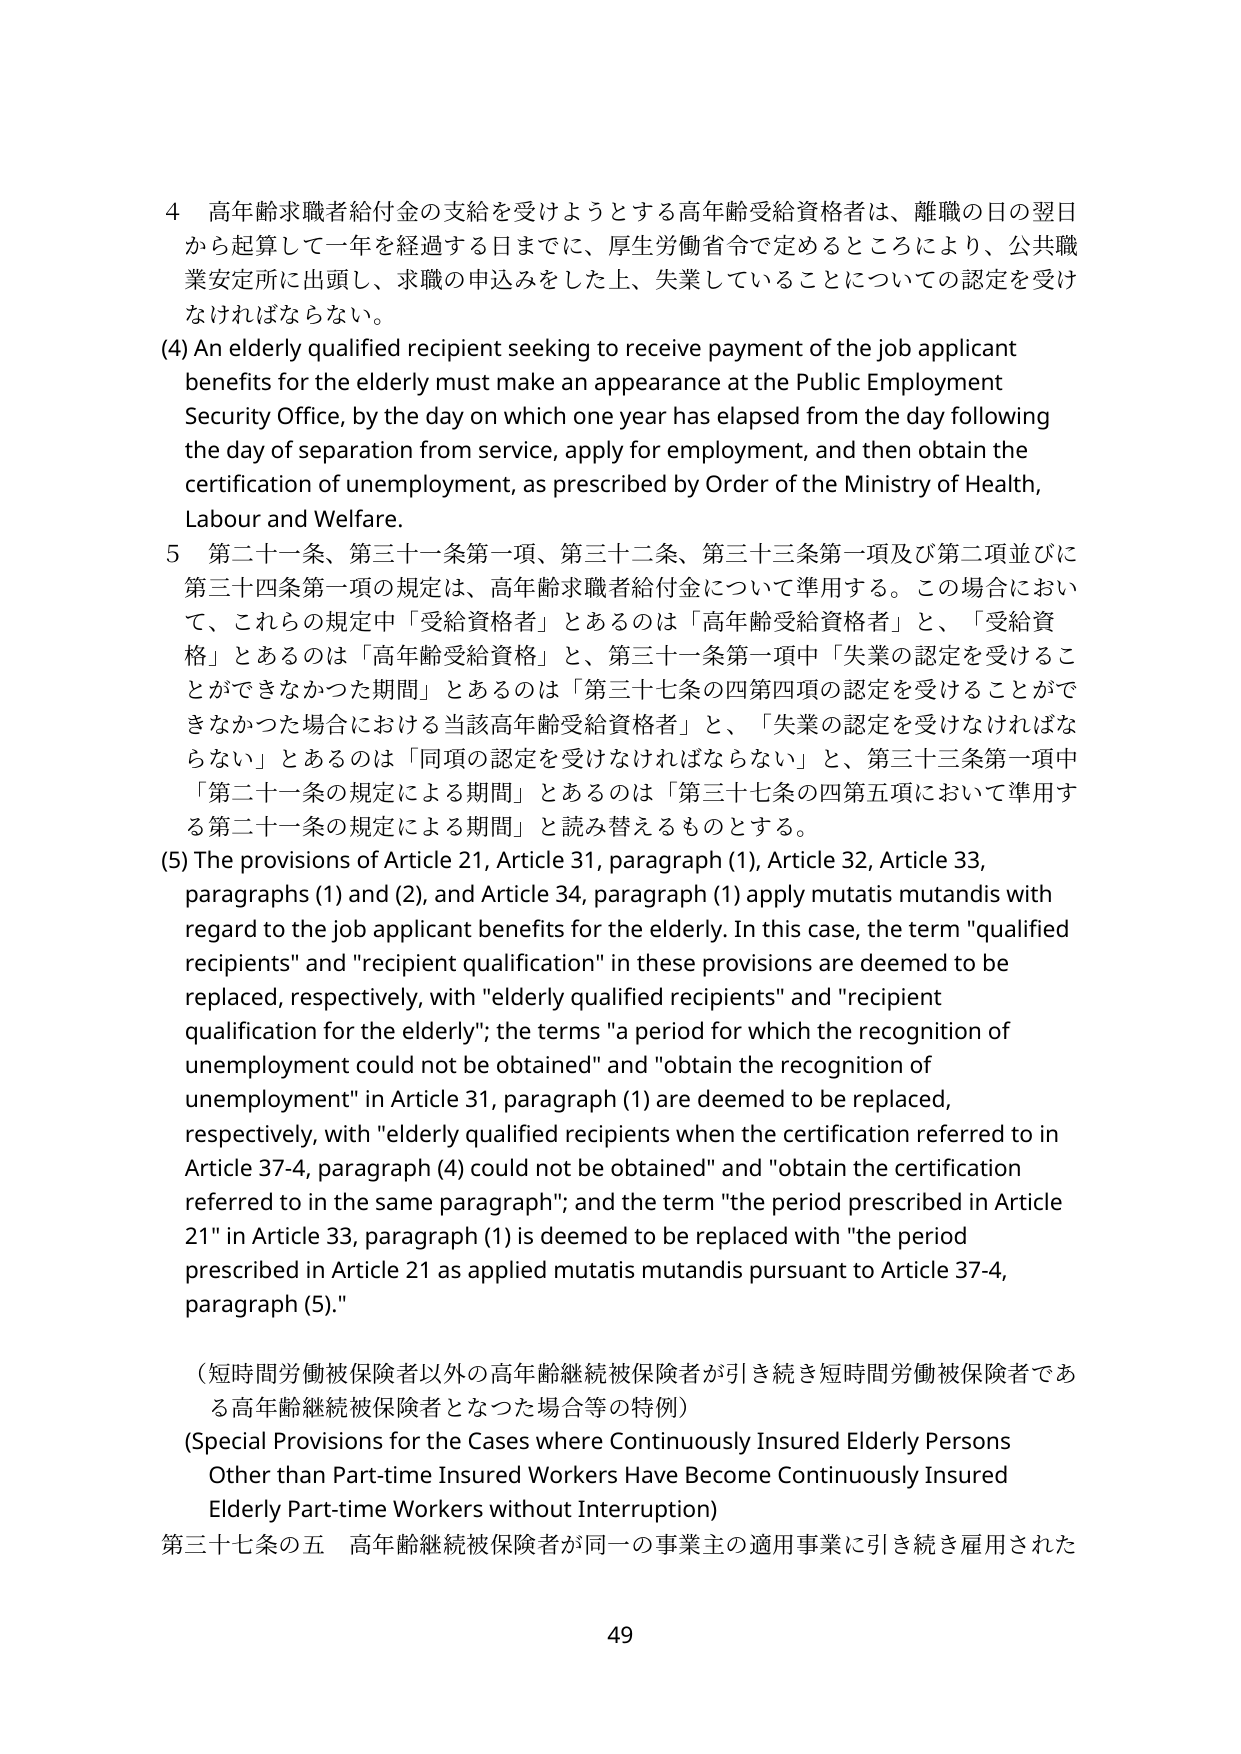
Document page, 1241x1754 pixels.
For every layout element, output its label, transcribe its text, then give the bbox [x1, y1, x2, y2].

text (Special Provisions for the Cases where Continuously Insured Elderly Persons Other than Part-time Insured Workers Have Become Continuously Insured Elderly Part-time Workers without Interruption) [184, 1424, 1079, 1526]
text (4) An elderly qualified recipient seeking to receive payment of the job applicant benefits for the elderly must make an appearance at the Public Employment Security Office, by the day on which one year has elapsed from the day following the day of separation from service, apply for employment, and then obtain the certification of unemployment, as prescribed by Order of the Ministry of Health, Labour and Welfare. [161, 330, 1079, 535]
text ５ 第二十一条、第三十一条第一項、第三十二条、第三十三条第一項及び第二項並びに第三十四条第一項の規定は、高年齢求職者給付金について準用する。この場合において、これらの規定中「受給資格者」とあるのは「高年齢受給資格者」と、「受給資格」とあるのは「高年齢受給資格」と、第三十一条第一項中「失業の認定を受けることができなかつた期間」とあるのは「第三十七条の四第四項の認定を受けることができなかつた場合における当該高年齢受給資格者」と、「失業の認定を受けなければならない」とあるのは「同項の認定を受けなければならない」と、第三十三条第一項中「第二十一条の規定による期間」とあるのは「第三十七条の四第五項において準用する第二十一条の規定による期間」と読み替えるものとする。 [161, 535, 1079, 843]
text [161, 1526, 1079, 1560]
text (5) The provisions of Article 21, Article 31, paragraph (1), Article 32, Article 33, paragraphs (1) and (2), and Article 34, paragraph (1) apply mutatis mutandis with regard to the job applicant benefits for the elderly. In this case, the term "qualified recipients" and "recipient qualification" in these provisions are deemed to be replaced, respectively, with "elderly qualified recipients" and "recipient qualification for the elderly"; the terms "a period for which the recognition of unemployment could not be obtained" and "obtain the recognition of unemployment" in Article 31, paragraph (1) are deemed to be replaced, respectively, with "elderly qualified recipients when the certification referred to in Article 37-4, paragraph (4) could not be obtained" and "obtain the certification referred to in the same paragraph"; and the term "the period prescribed in Article 21" in Article 33, paragraph (1) is deemed to be replaced with "the period prescribed in Article 21 as applied mutatis mutandis pursuant to Article 37-4, paragraph (5)." [161, 843, 1079, 1321]
text ４ 高年齢求職者給付金の支給を受けようとする高年齢受給資格者は、離職の日の翌日から起算して一年を経過する日までに、厚生労働省令で定めるところにより、公共職業安定所に出頭し、求職の申込みをした上、失業していることについての認定を受けなければならない。 [161, 194, 1079, 330]
text （短時間労働被保険者以外の高年齢継続被保険者が引き続き短時間労働被保険者である高年齢継続被保険者となつた場合等の特例） [184, 1355, 1079, 1424]
